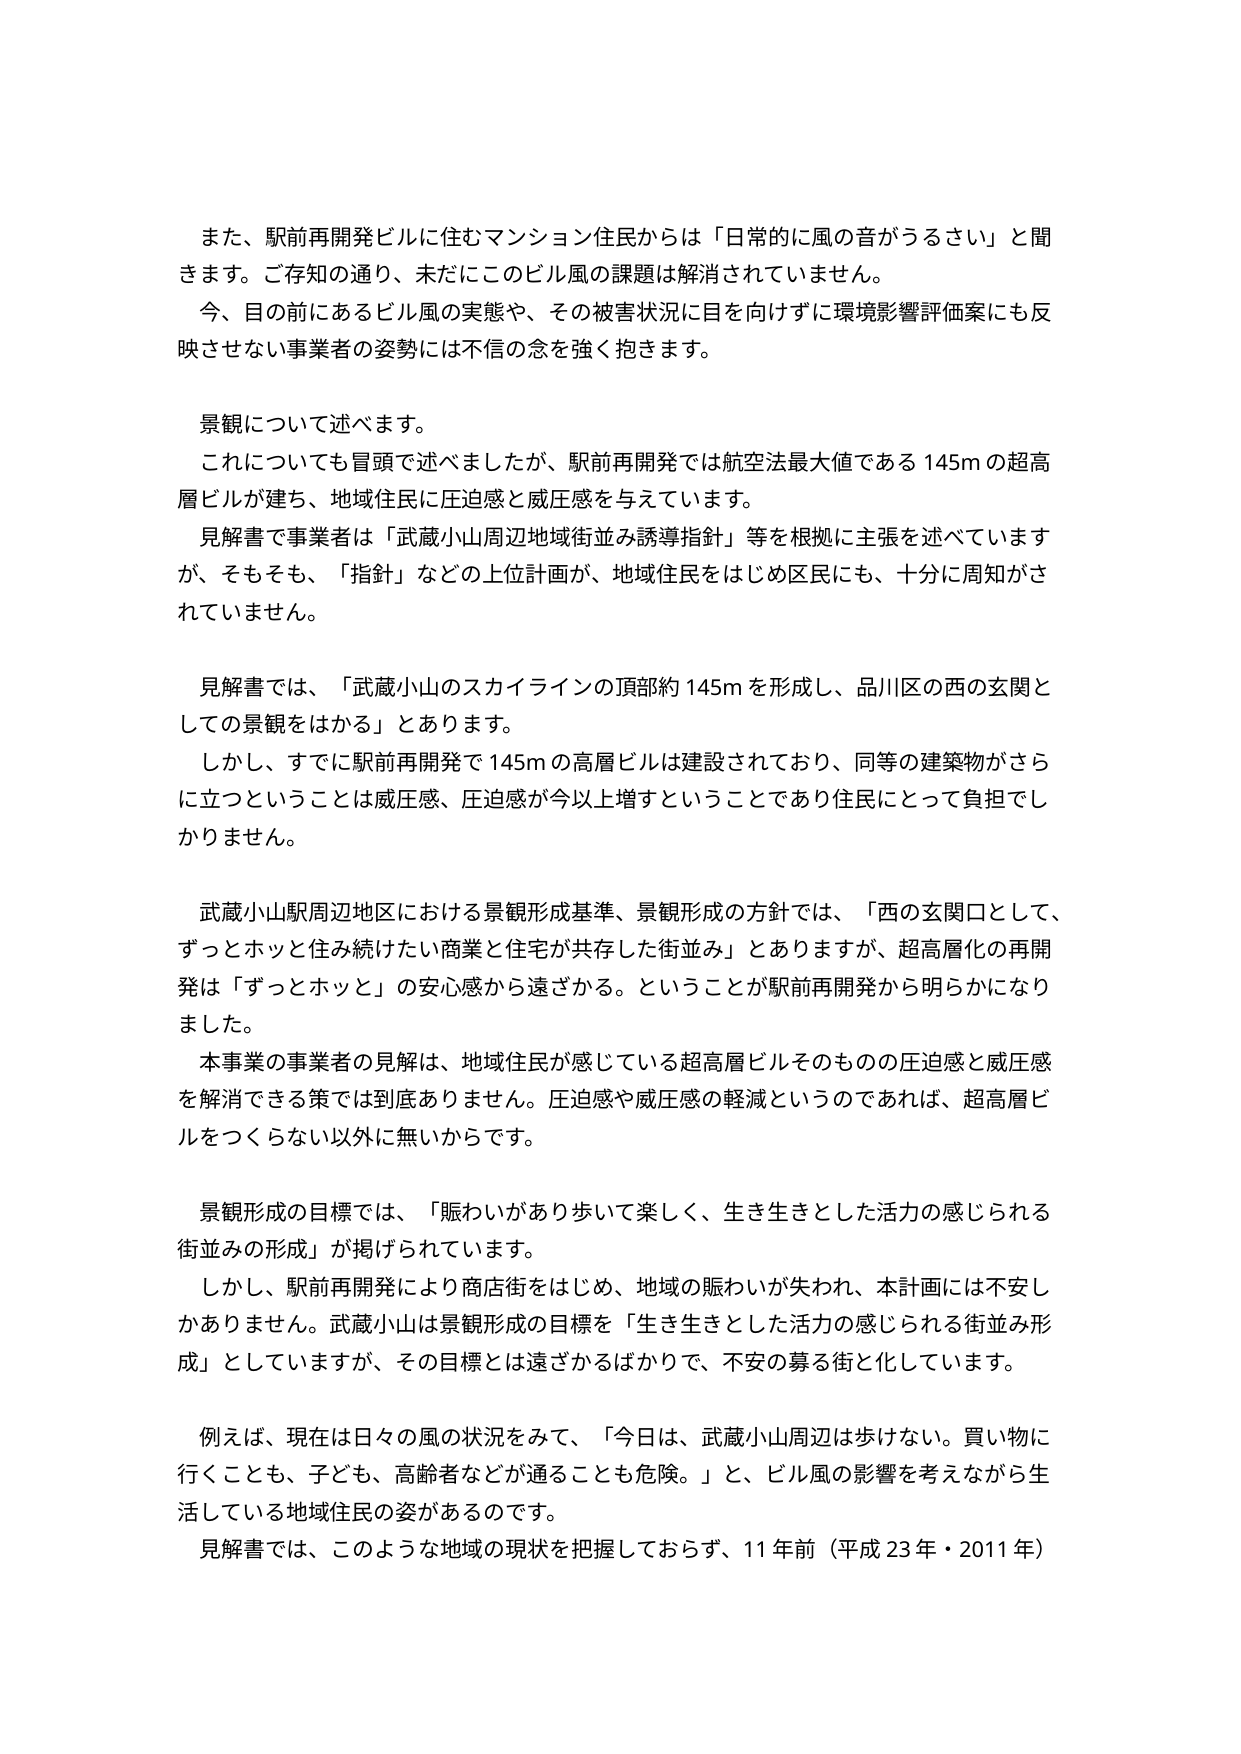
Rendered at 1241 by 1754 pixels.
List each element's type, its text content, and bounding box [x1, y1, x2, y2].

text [177, 1529, 1063, 1567]
text 見解書では、「武蔵小山のスカイラインの頂部約145mを形成し、品川区の西の玄関としての景観をはかる」とあります。 [177, 667, 1063, 742]
text しかし、すでに駅前再開発で145mの高層ビルは建設されており、同等の建築物がさらに立つということは威圧感、圧迫感が今以上増すということであり住民にとって負担でしかりません。 [177, 742, 1063, 854]
text 武蔵小山駅周辺地区における景観形成基準、景観形成の方針では、「西の玄関口として、ずっとホッと住み続けたい商業と住宅が共存した街並み」とありますが、超高層化の再開発は「ずっとホッと」の安心感から遠ざかる。ということが駅前再開発から明らかになりました。 本事業の事業者の見解は、地域住民が感じている超高層ビルそのものの圧迫感と威圧感を解消できる策では到底ありません。圧迫感や威圧感の軽減というのであれば、超高層ビルをつくらない以外に無いからです。 [177, 892, 1063, 1154]
text これについても冒頭で述べましたが、駅前再開発では航空法最大値である145mの超高層ビルが建ち、地域住民に圧迫感と威圧感を与えています。 [177, 442, 1063, 517]
text 例えば、現在は日々の風の状況をみて、「今日は、武蔵小山周辺は歩けない。買い物に行くことも、子ども、高齢者などが通ることも危険。」と、ビル風の影響を考えながら生活している地域住民の姿があるのです。 [177, 1417, 1063, 1529]
text また、駅前再開発ビルに住むマンション住民からは「日常的に風の音がうるさい」と聞きます。ご存知の通り、未だにこのビル風の課題は解消されていません。 [177, 217, 1063, 292]
text 見解書で事業者は「武蔵小山周辺地域街並み誘導指針」等を根拠に主張を述べていますが、そもそも、「指針」などの上位計画が、地域住民をはじめ区民にも、十分に周知がされていません。 [177, 517, 1063, 629]
text 景観形成の目標では、「賑わいがあり歩いて楽しく、生き生きとした活力の感じられる街並みの形成」が掲げられています。 [177, 1192, 1063, 1267]
text 今、目の前にあるビル風の実態や、その被害状況に目を向けずに環境影響評価案にも反映させない事業者の姿勢には不信の念を強く抱きます。 [177, 292, 1063, 367]
text しかし、駅前再開発により商店街をはじめ、地域の賑わいが失われ、本計画には不安しかありません。武蔵小山は景観形成の目標を「生き生きとした活力の感じられる街並み形成」としていますが、その目標とは遠ざかるばかりで、不安の募る街と化しています。 [177, 1267, 1063, 1379]
text 景観について述べます。 [177, 404, 1063, 442]
